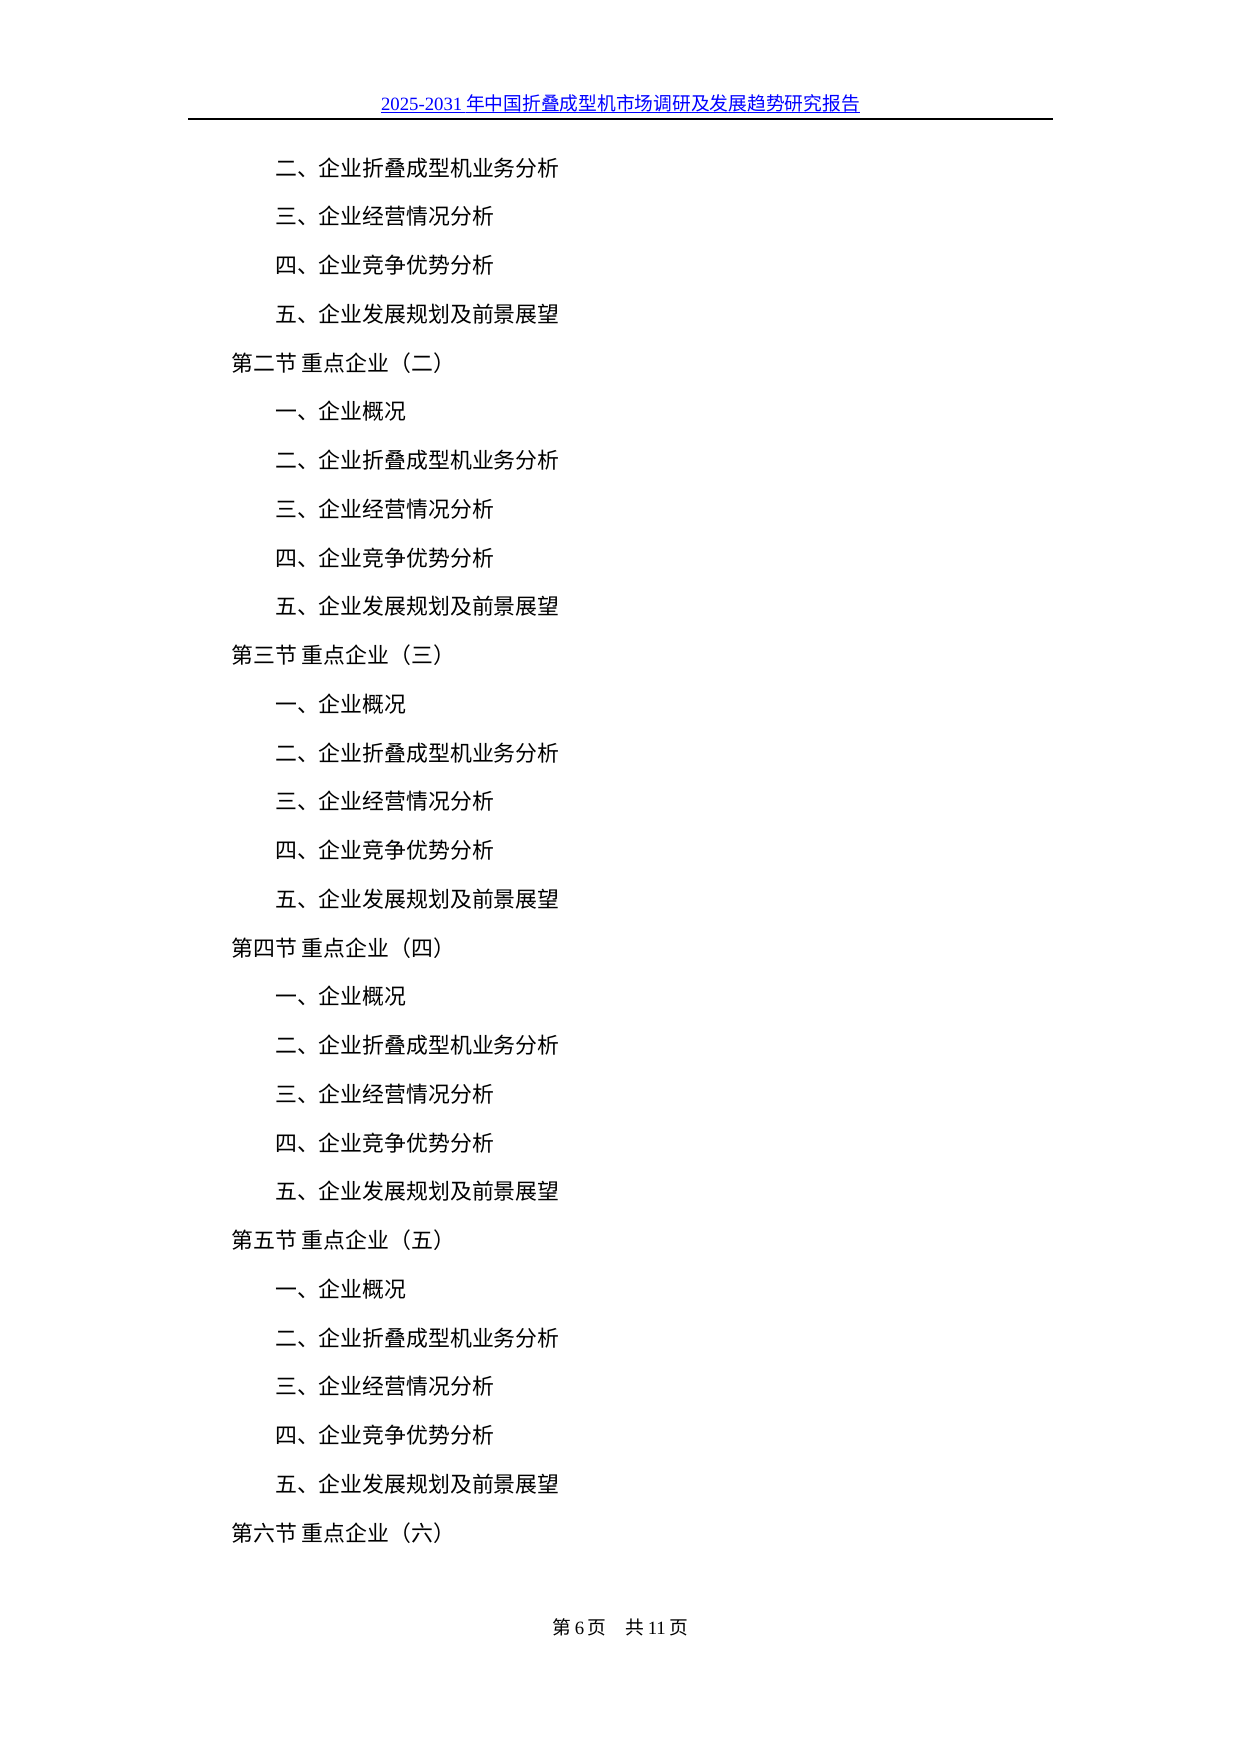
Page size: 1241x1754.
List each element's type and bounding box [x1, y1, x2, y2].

text [187, 150, 1053, 1548]
